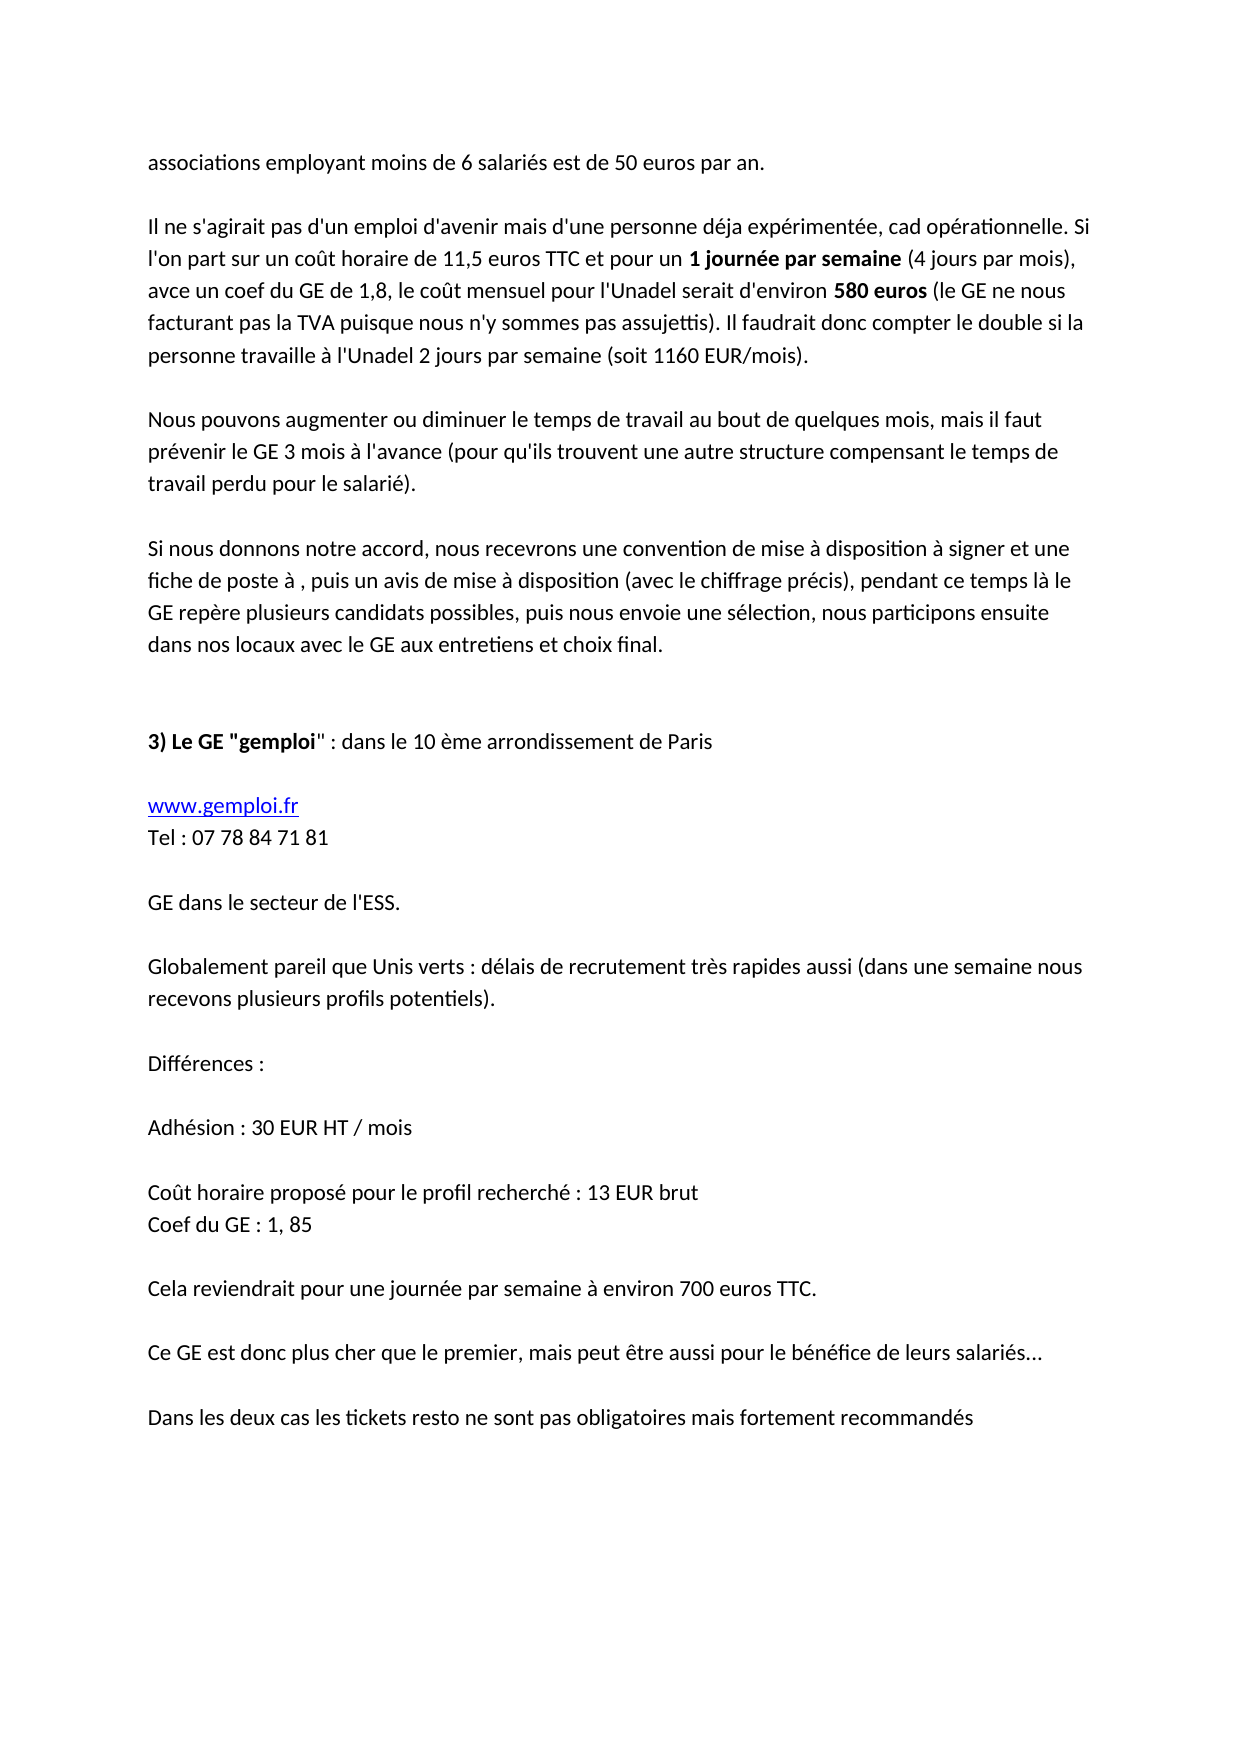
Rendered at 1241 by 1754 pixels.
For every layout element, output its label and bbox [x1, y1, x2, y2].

text [148, 148, 1093, 1431]
